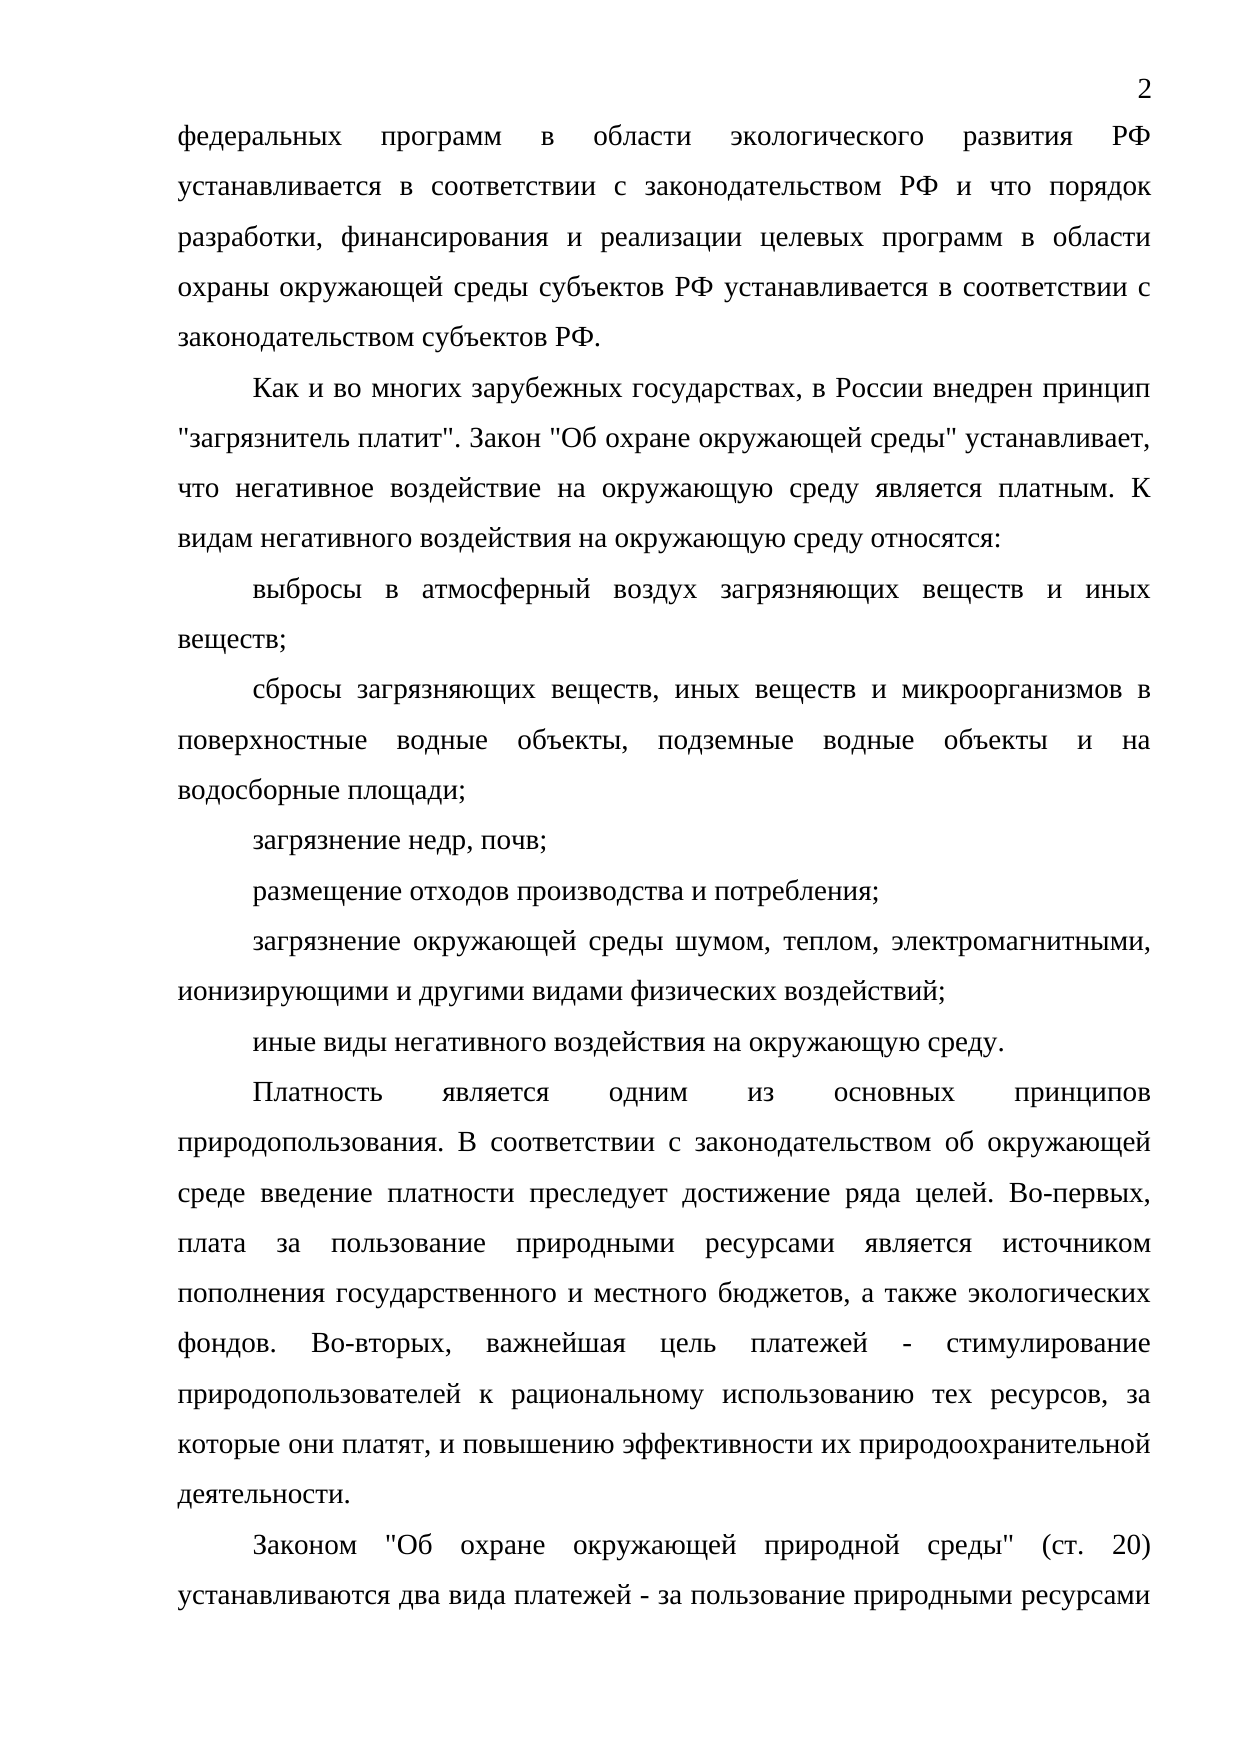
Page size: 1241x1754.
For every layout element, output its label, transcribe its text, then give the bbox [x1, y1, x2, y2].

text иные виды негативного воздействия на окружающую среду. [177, 1024, 1152, 1057]
text Платность является одним из основных принципов природопользования. В соответствии с законодательством об окружающей среде введение платности преследует достижение ряда целей. Во-первых, плата за пользование природными ресурсами является источником пополнения государственного и местного бюджетов, а также экологических фондов. Во-вторых, важнейшая цель платежей - стимулирование природопользователей к рациональному использованию тех ресурсов, за которые они платят, и повышению эффективности их природоохранительной деятельности. [177, 1074, 1152, 1510]
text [177, 118, 1152, 353]
text сбросы загрязняющих веществ, иных веществ и микроорганизмов в поверхностные водные объекты, подземные водные объекты и на водосборные площади; [177, 672, 1152, 806]
text загрязнение недр, почв; [177, 822, 1152, 856]
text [177, 1527, 1152, 1611]
text Как и во многих зарубежных государствах, в России внедрен принцип "загрязнитель платит". Закон "Об охране окружающей среды" устанавливает, что негативное воздействие на окружающую среду является платным. К видам негативного воздействия на окружающую среду относятся: [177, 370, 1152, 554]
text загрязнение окружающей среды шумом, теплом, электромагнитными, ионизирующими и другими видами физических воздействий; [177, 923, 1152, 1007]
text выбросы в атмосферный воздух загрязняющих веществ и иных веществ; [177, 571, 1152, 655]
text размещение отходов производства и потребления; [177, 873, 1152, 906]
